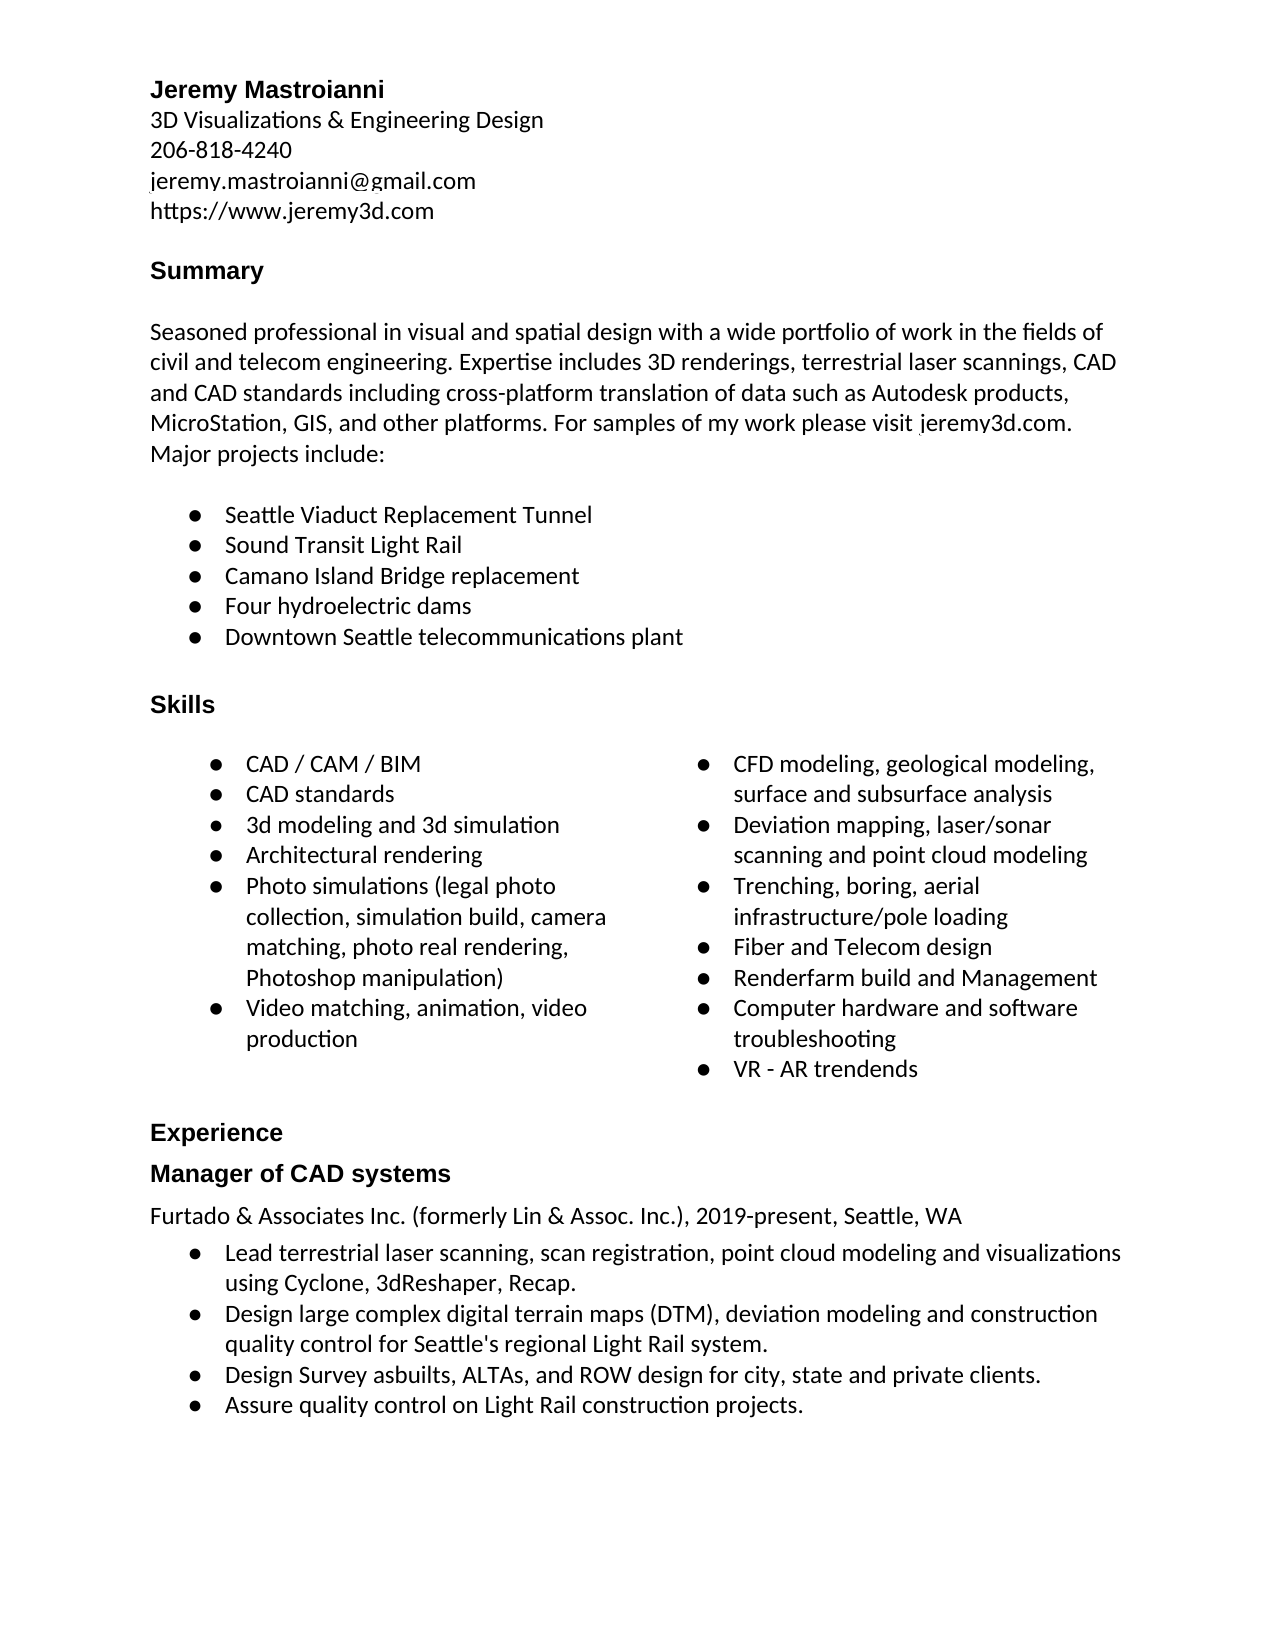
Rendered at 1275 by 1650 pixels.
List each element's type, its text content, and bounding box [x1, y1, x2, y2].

table_header CAD / CAM / BIM CAD standards 3d modeling and 3d simulation Architectural rendering Photo simulations (legal photo collection, simulation build, camera matching, photo real rendering, Photoshop manipulation) Video matching, animation, video production [164, 727, 649, 1103]
list Assure quality control on Light Rail construction projects. [187, 1389, 1125, 1420]
list Sound Transit Light Rail [187, 529, 1125, 560]
table_header CFD modeling, geological modeling, surface and subsurface analysis Deviation mapping, laser/sonar scanning and point cloud modeling Trenching, boring, aerial infrastructure/pole loading Fiber and Telecom design Renderfarm build and Management Computer hardware and software troubleshooting VR - AR trendends [651, 727, 1136, 1103]
text Major projects include: [150, 438, 1125, 468]
text Skills [150, 690, 1125, 719]
list Four hydroelectric dams [187, 590, 1125, 621]
list Design Survey asbuilts, ALTAs, and ROW design for city, state and private clients. [187, 1359, 1125, 1389]
list Seattle Viaduct Replacement Tunnel [187, 499, 1125, 529]
text Experience [150, 1118, 1125, 1146]
text Seasoned professional in visual and spatial design with a wide portfolio of work in the fields of civil and telecom engineering. Expertise includes 3D renderings, terrestrial laser scannings, CAD and CAD standards including cross-platform translation of data such as Autodesk products, MicroStation, GIS, and other platforms. For samples of my work please visit jeremy3d.com. [150, 316, 1125, 438]
text Summary [150, 256, 1125, 285]
text Furtado & Associates Inc. (formerly Lin & Assoc. Inc.), 2019-present, Seattle, WA [150, 1200, 1125, 1231]
list Camano Island Bridge replacement [187, 560, 1125, 590]
list Design large complex digital terrain maps (DTM), deviation modeling and construction quality control for Seattle's regional Light Rail system. [187, 1298, 1125, 1359]
list Downtown Seattle telecommunications plant [187, 621, 1125, 651]
text Manager of CAD systems [150, 1159, 1125, 1188]
list Lead terrestrial laser scanning, scan registration, point cloud modeling and visualizations using Cyclone, 3dReshaper, Recap. [187, 1237, 1125, 1298]
